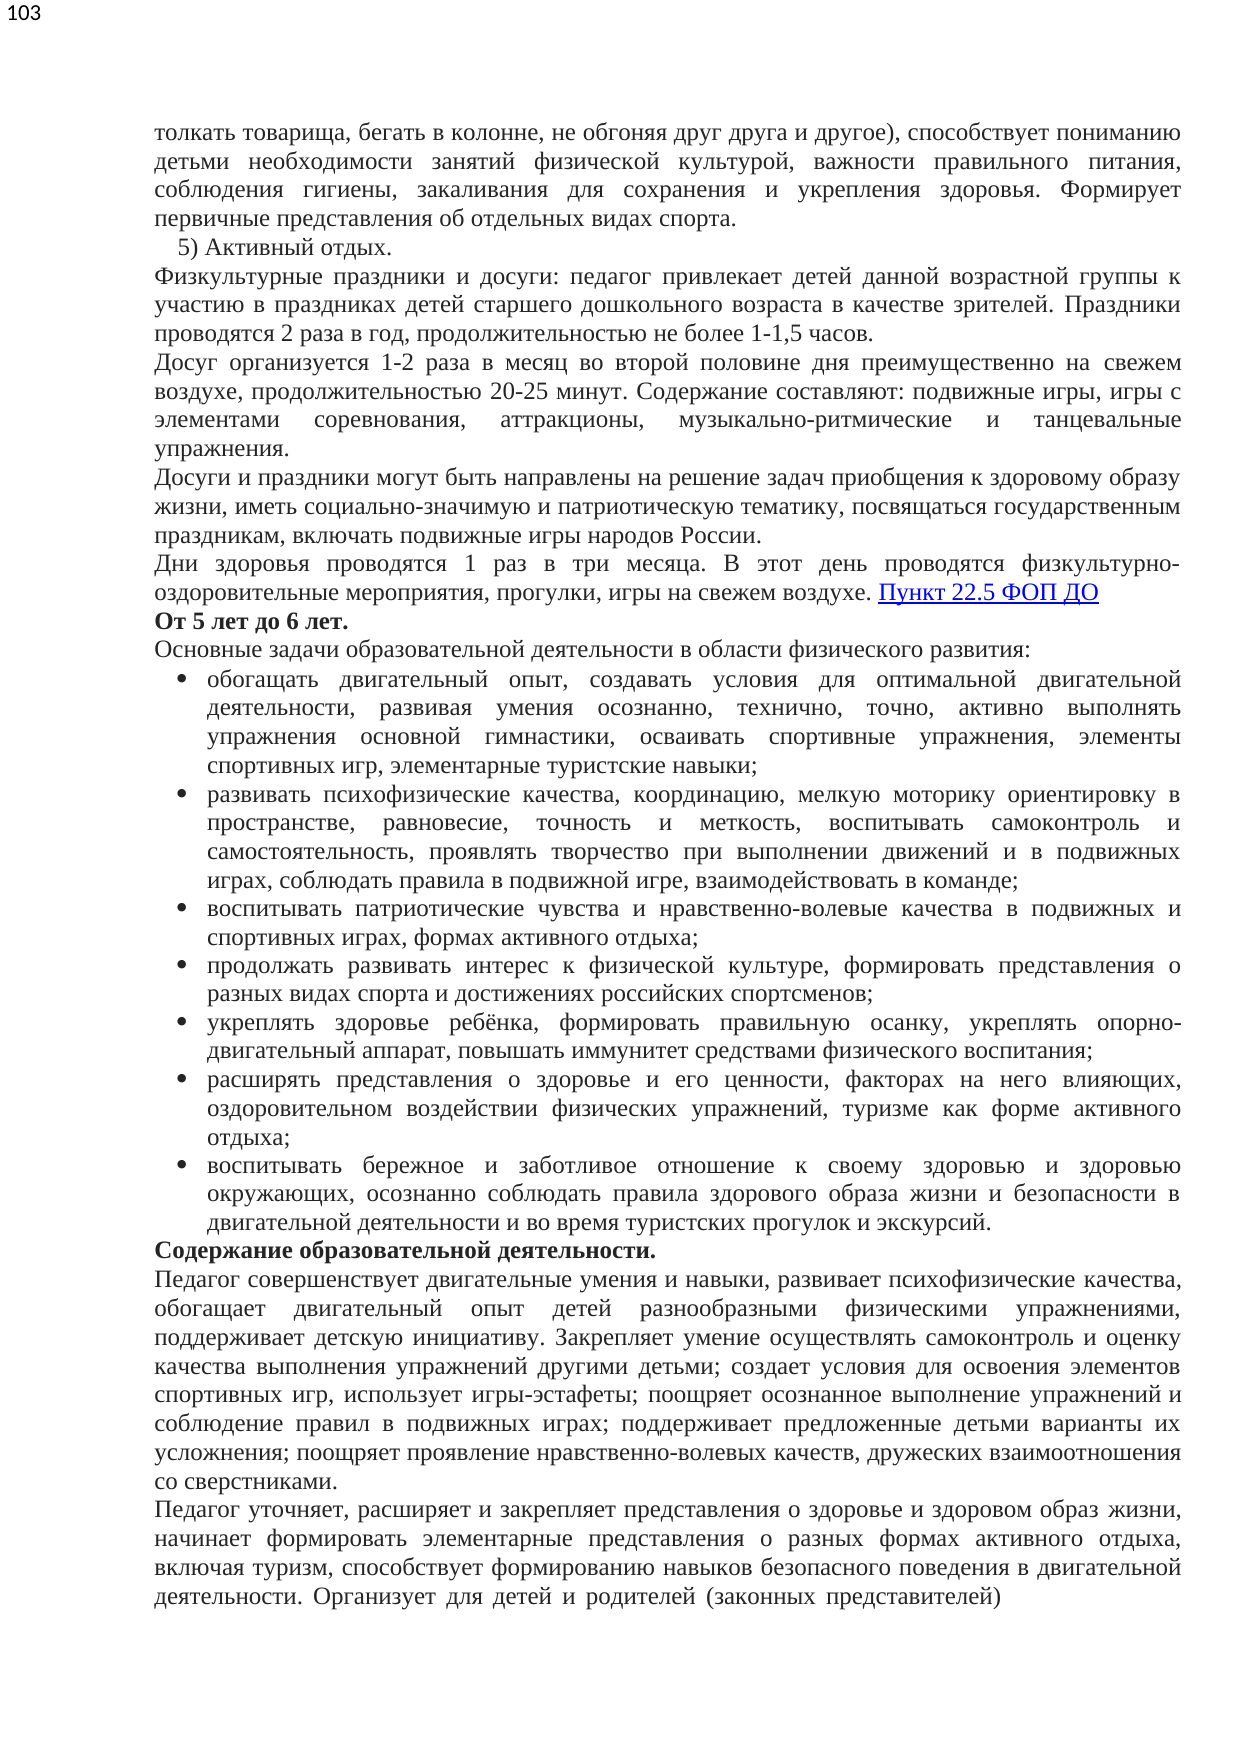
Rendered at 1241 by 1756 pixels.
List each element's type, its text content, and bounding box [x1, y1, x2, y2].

list развивать психофизические качества, координацию, мелкую моторику ориентировку в пространстве, равновесие, точность и меткость, воспитывать самоконтроль и самостоятельность, проявлять творчество при выполнении движений и в подвижных играх, соблюдать правила в подвижной игре, взаимодействовать в команде; [177, 779, 1181, 894]
text Педагог совершенствует двигательные умения и навыки, развивает психофизические качества, обогащает двигательный опыт детей разнообразными физическими упражнениями, поддерживает детскую инициативу. Закрепляет умение осуществлять самоконтроль и оценку качества выполнения упражнений другими детьми; создает условия для освоения элементов спортивных игр, использует игры-эстафеты; поощряет осознанное выполнение упражнений и соблюдение правил в подвижных играх; поддерживает предложенные детьми варианты их усложнения; поощряет проявление нравственно-волевых качеств, дружеских взаимоотношения со сверстниками. [154, 1264, 1182, 1494]
text Досуги и праздники могут быть направлены на решение задач приобщения к здоровому образу жизни, иметь социально-значимую и патриотическую тематику, посвящаться государственным праздникам, включать подвижные игры народов России. [154, 462, 1181, 548]
list обогащать двигательный опыт, создавать условия для оптимальной двигательной деятельности, развивая умения осознанно, технично, точно, активно выполнять упражнения основной гимнастики, осваивать спортивные упражнения, элементы спортивных игр, элементарные туристские навыки; [177, 664, 1181, 779]
list Активный отдых. [177, 232, 1240, 261]
list расширять представления о здоровье и его ценности, факторах на него влияющих, оздоровительном воздействии физических упражнений, туризме как форме активного отдыха; [177, 1064, 1182, 1151]
text Основные задачи образовательной деятельности в области физического развития: [154, 635, 1240, 663]
text Физкультурные праздники и досуги: педагог привлекает детей данной возрастной группы к участию в праздниках детей старшего дошкольного возраста в качестве зрителей. Праздники проводятся 2 раза в год, продолжительностью не более 1-1,5 часов. [154, 261, 1181, 347]
text Дни здоровья проводятся 1 раз в три месяца. В этот день проводятся физкультурно- оздоровительные мероприятия, прогулки, игры на свежем воздухе. Пункт 22.5 ФОП ДО [154, 548, 1181, 606]
text От 5 лет до 6 лет. [154, 606, 1240, 635]
text Содержание образовательной деятельности. [154, 1236, 1240, 1264]
text Досуг организуется 1-2 раза в месяц во второй половине дня преимущественно на свежем воздухе, продолжительностью 20-25 минут. Содержание составляют: подвижные игры, игры с элементами соревнования, аттракционы, музыкально-ритмические и танцевальные упражнения. [154, 347, 1182, 462]
list воспитывать бережное и заботливое отношение к своему здоровью и здоровью окружающих, осознанно соблюдать правила здорового образа жизни и безопасности в двигательной деятельности и во время туристских прогулок и экскурсий. [177, 1151, 1181, 1235]
list продолжать развивать интерес к физической культуре, формировать представления о разных видах спорта и достижениях российских спортсменов; [177, 951, 1181, 1007]
list укреплять здоровье ребёнка, формировать правильную осанку, укреплять опорно- двигательный аппарат, повышать иммунитет средствами физического воспитания; [177, 1008, 1182, 1064]
list воспитывать патриотические чувства и нравственно-волевые качества в подвижных и спортивных играх, формах активного отдыха; [177, 894, 1181, 950]
text толкать товарища, бегать в колонне, не обгоняя друг друга и другое), способствует пониманию детьми необходимости занятий физической культурой, важности правильного питания, соблюдения гигиены, закаливания для сохранения и укрепления здоровья. Формирует первичные представления об отдельных видах спорта. [154, 117, 1181, 232]
text Педагог уточняет, расширяет и закрепляет представления о здоровье и здоровом образ жизни, начинает формировать элементарные представления о разных формах активного отдыха, включая туризм, способствует формированию навыков безопасного поведения в двигательной деятельности. Организует для детей и родителей (законных представителей) [154, 1494, 1182, 1609]
